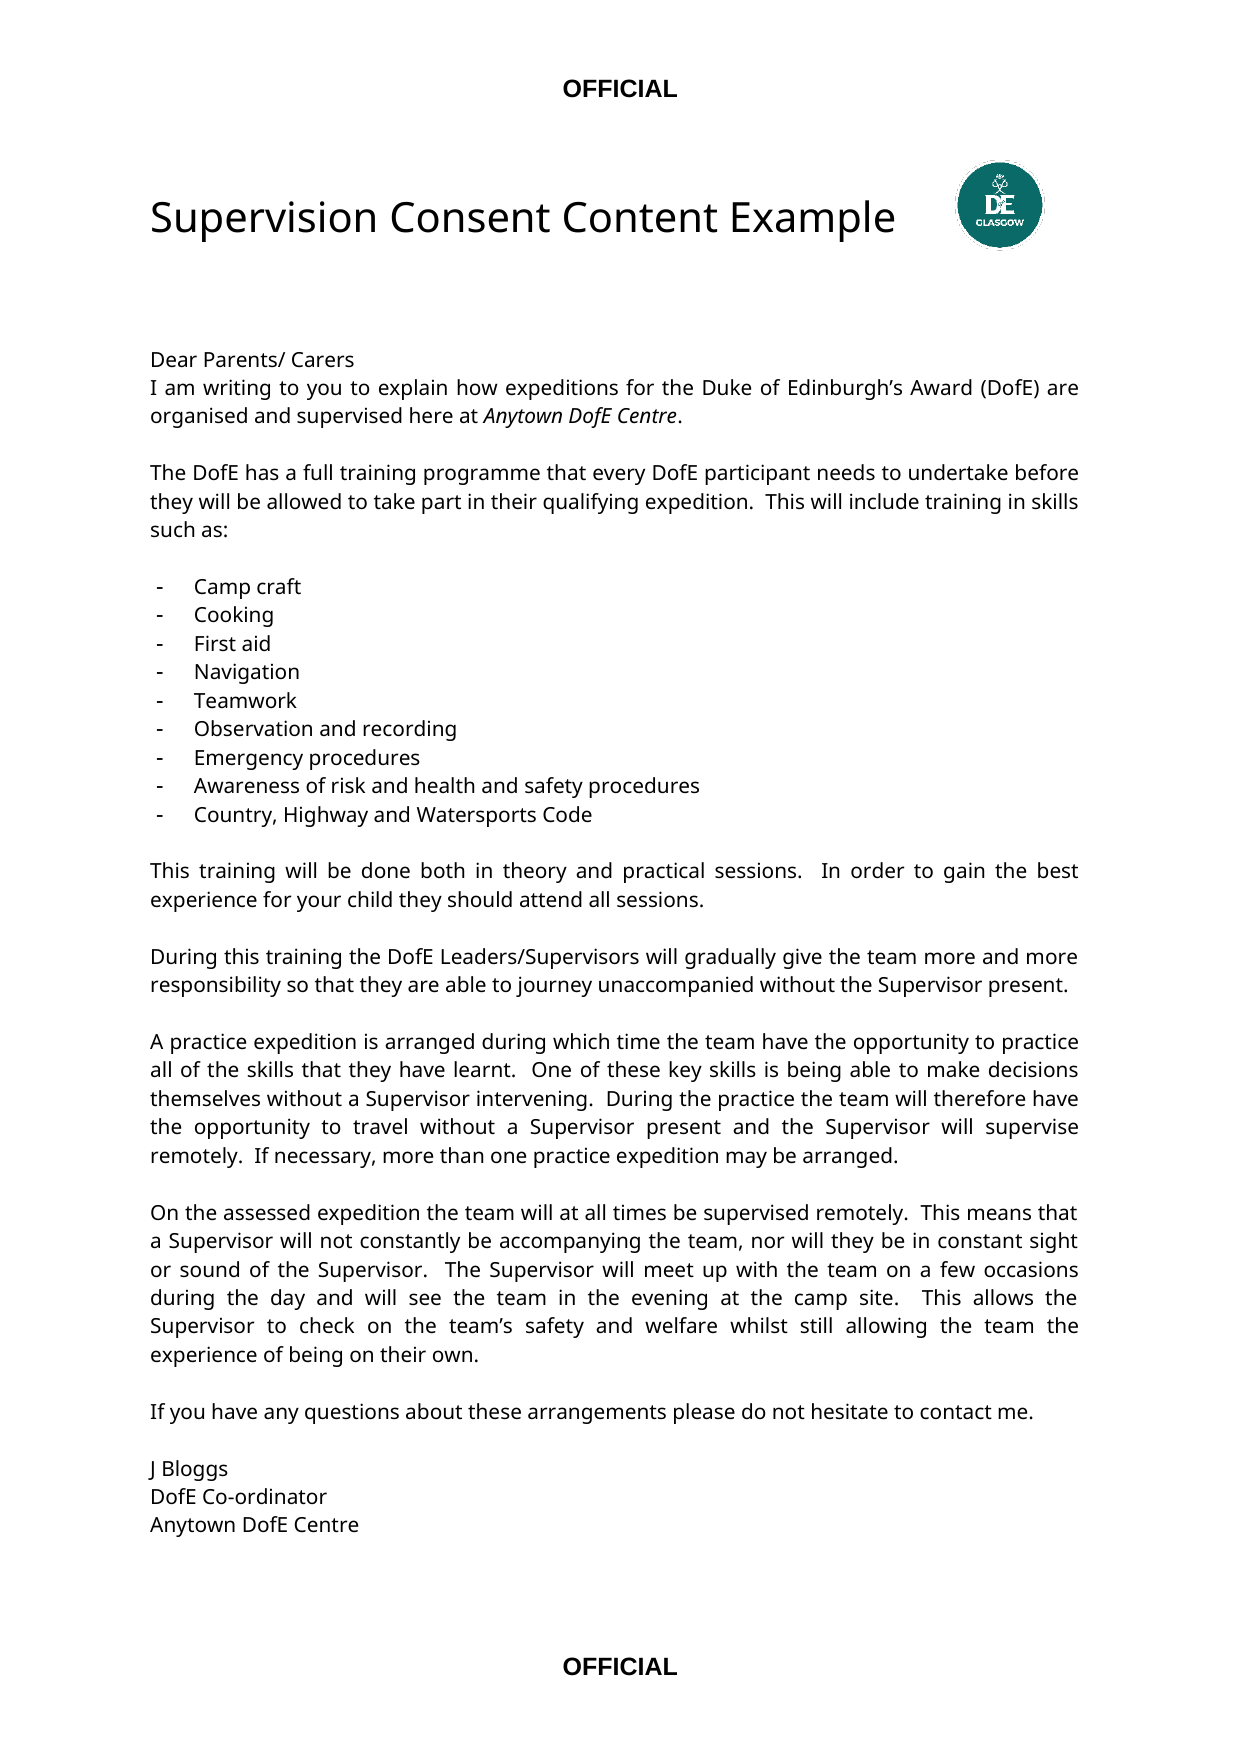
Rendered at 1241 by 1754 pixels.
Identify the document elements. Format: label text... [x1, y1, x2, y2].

list First aid [156, 629, 1080, 657]
text This training will be done both in theory and practical sessions. In order to gain the best experience for your child they should attend all sessions. [150, 857, 1080, 913]
subtitle Supervision Consent Content Example [150, 187, 1090, 306]
list Camp craft [156, 572, 1080, 601]
text A practice expedition is arranged during which time the team have the opportunity to practice all of the skills that they have learnt. One of these key skills is being able to make decisions themselves without a Supervisor intervening. During the practice the team will therefore have the opportunity to travel without a Supervisor present and the Supervisor will supervise remotely. If necessary, more than one practice expedition may be arranged. [150, 1027, 1080, 1169]
list Cooking [156, 601, 1080, 629]
text Anytown DofE Centre [150, 1511, 1080, 1539]
text The DofE has a full training programme that every DofE participant needs to undertake before they will be allowed to take part in their qualifying expedition. This will include training in skills such as: [150, 458, 1080, 544]
list Teamwork [156, 686, 1080, 714]
text During this training the DofE Leaders/Supervisors will gradually give the team more and more responsibility so that they are able to journey unaccompanied without the Supervisor present. [150, 942, 1080, 999]
list Observation and recording [156, 714, 1080, 743]
text I am writing to you to explain how expeditions for the Duke of Edinburgh’s Award (DofE) are organised and supervised here at Anytown DofE Centre. [150, 373, 1080, 430]
list Country, Highway and Watersports Code [156, 800, 1080, 828]
text J Bloggs [150, 1454, 1080, 1482]
picture [916, 150, 1090, 273]
list Awareness of risk and health and safety procedures [156, 771, 1080, 800]
text Dear Parents/ Carers [150, 345, 1080, 373]
text DofE Co-ordinator [150, 1482, 1080, 1511]
text If you have any questions about these arrangements please do not hesitate to contact me. [150, 1397, 1080, 1425]
list Emergency procedures [156, 743, 1080, 771]
text On the assessed expedition the team will at all times be supervised remotely. This means that a Supervisor will not constantly be accompanying the team, nor will they be in constant sight or sound of the Supervisor. The Supervisor will meet up with the team on a few occasions during the day and will see the team in the evening at the camp site. This allows the Supervisor to check on the team’s safety and welfare whilst still allowing the team the experience of being on their own. [150, 1198, 1080, 1368]
list Navigation [156, 657, 1080, 686]
